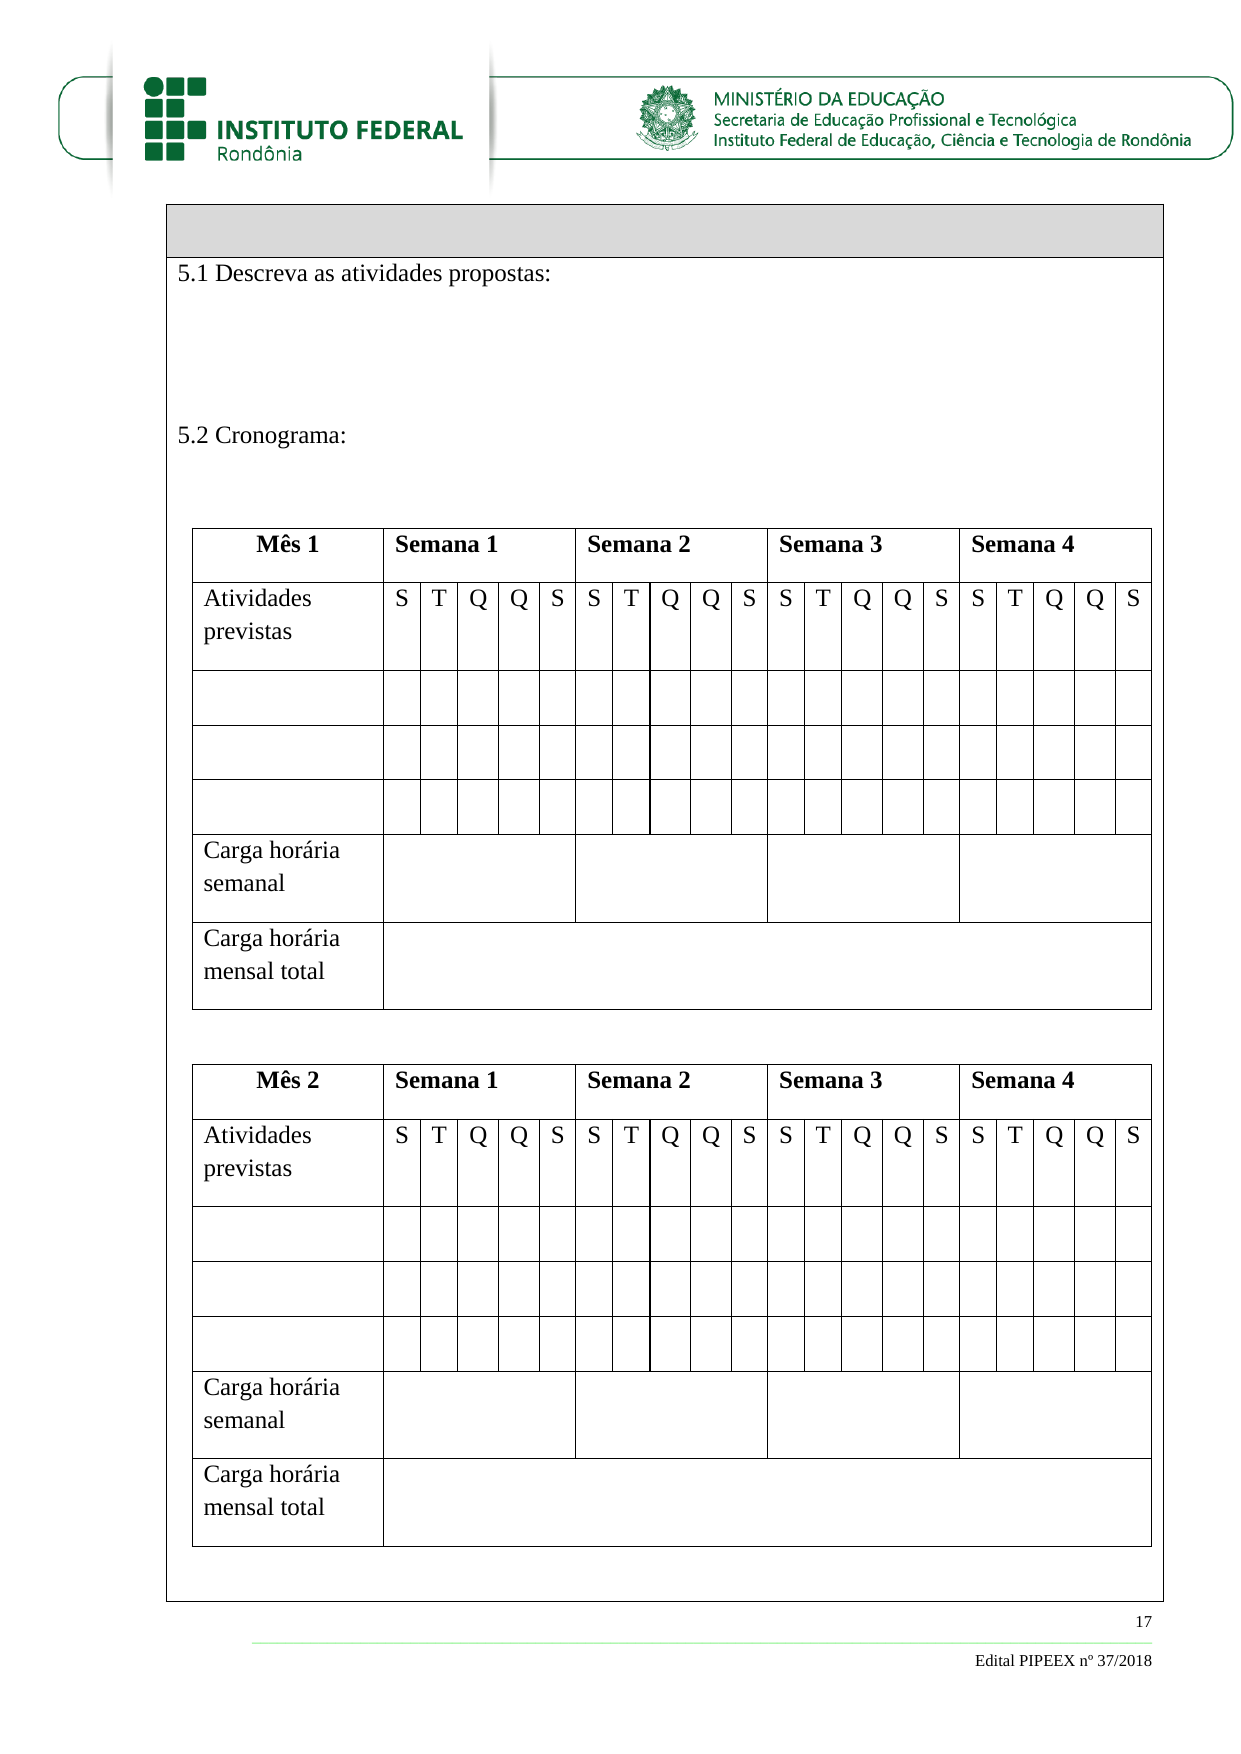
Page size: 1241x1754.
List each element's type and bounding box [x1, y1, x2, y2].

table_cell [167, 205, 1163, 257]
table_cell [167, 258, 1163, 1601]
picture [0, 12, 1241, 219]
